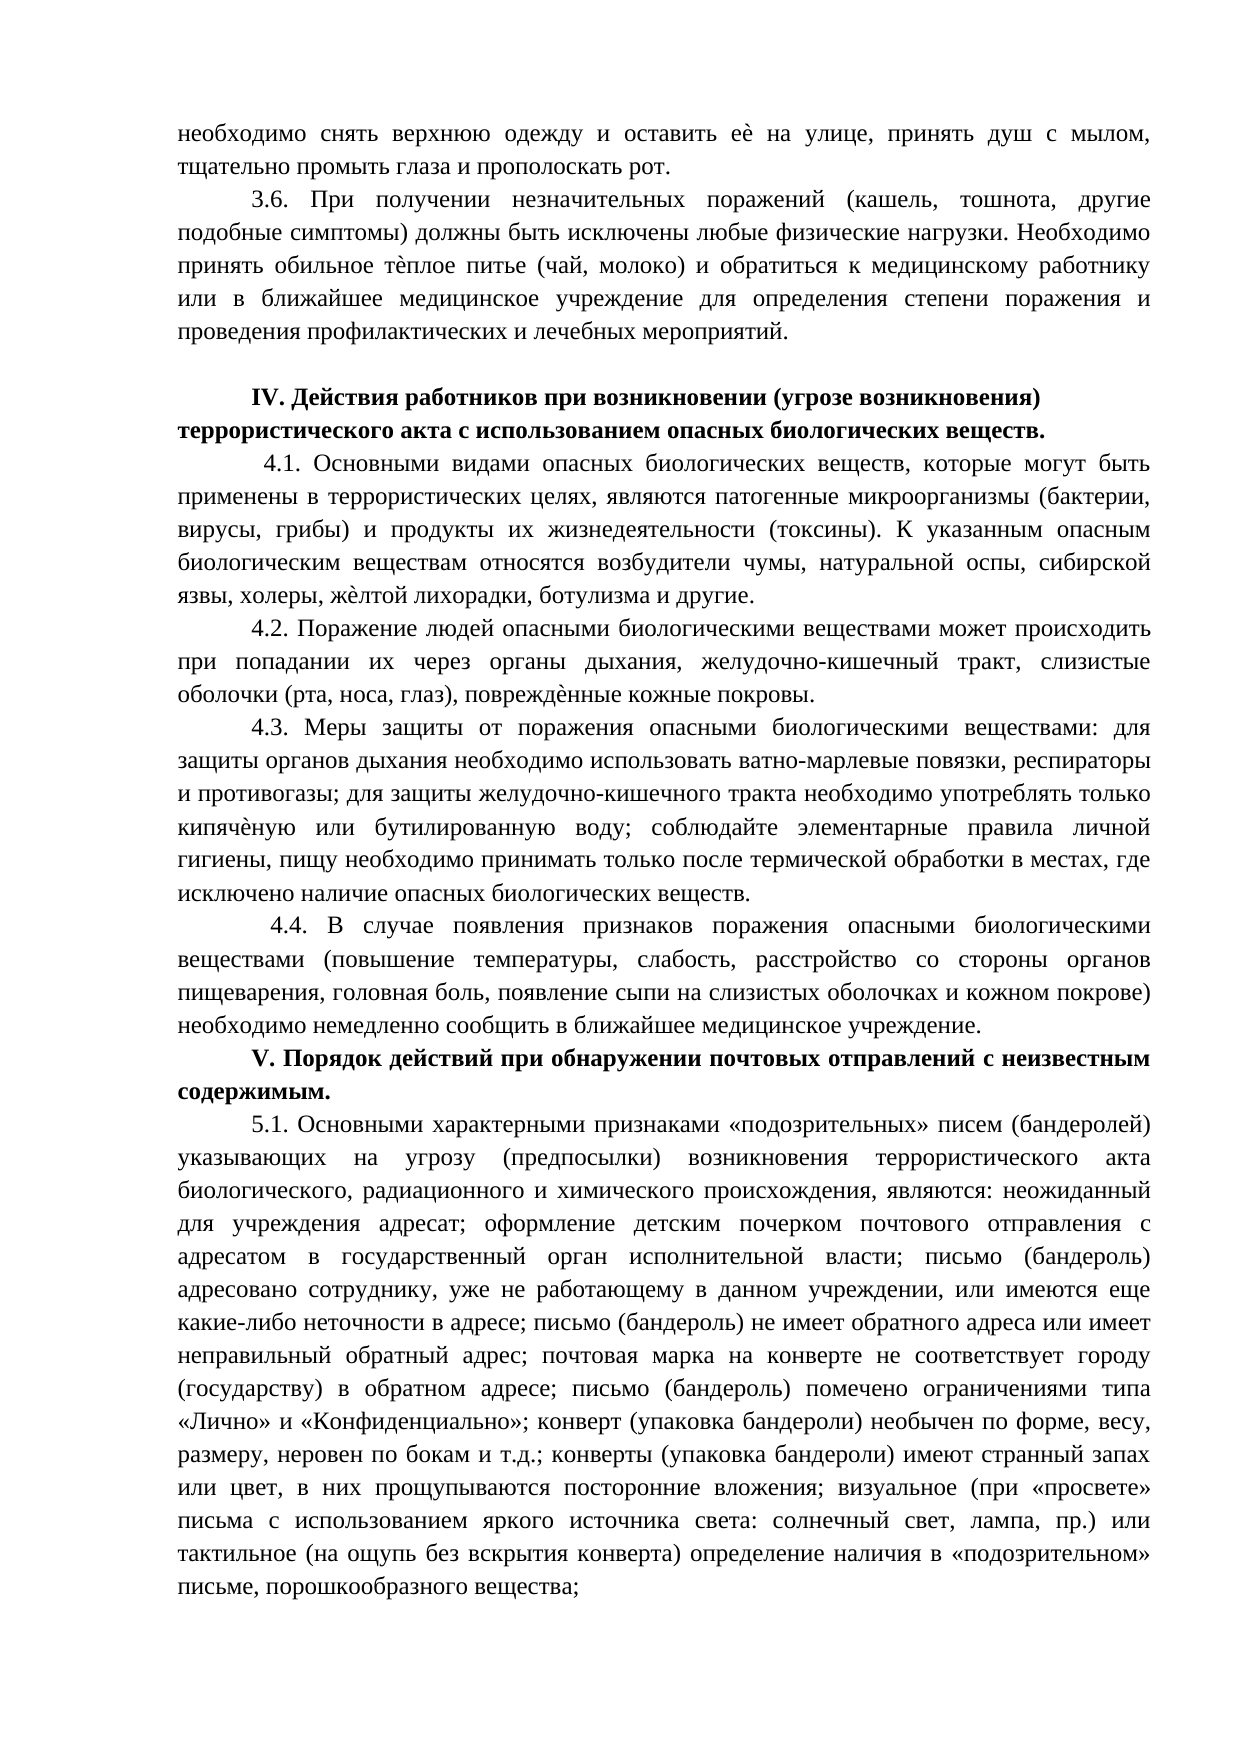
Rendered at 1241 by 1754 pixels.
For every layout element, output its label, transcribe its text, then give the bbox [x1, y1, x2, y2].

text 4.1. Основными видами опасных биологических веществ, которые могут быть применены в террористических целях, являются патогенные микроорганизмы (бактерии, вирусы, грибы) и продукты их жизнедеятельности (токсины). К указанным опасным биологическим веществам относятся возбудители чумы, натуральной оспы, сибирской язвы, холеры, жѐлтой лихорадки, ботулизма и другие. [177, 448, 1152, 609]
text IV. Действия работников при возникновении (угрозе возникновения) террористического акта с использованием опасных биологических веществ. [177, 382, 1152, 444]
text 4.4. В случае появления признаков поражения опасными биологическими веществами (повышение температуры, слабость, расстройство со стороны органов пищеварения, головная боль, появление сыпи на слизистых оболочках и кожном покрове) необходимо немедленно сообщить в ближайшее медицинское учреждение. [177, 911, 1152, 1038]
text 5.1. Основными характерными признаками «подозрительных» писем (бандеролей) указывающих на угрозу (предпосылки) возникновения террористического акта биологического, радиационного и химического происхождения, являются: неожиданный для учреждения адресат; оформление детским почерком почтового отправления с адресатом в государственный орган исполнительной власти; письмо (бандероль) адресовано сотруднику, уже не работающему в данном учреждении, или имеются еще какие-либо неточности в адресе; письмо (бандероль) не имеет обратного адреса или имеет неправильный обратный адрес; почтовая марка на конверте не соответствует городу (государству) в обратном адресе; письмо (бандероль) помечено ограничениями типа «Лично» и «Конфиденциально»; конверт (упаковка бандероли) необычен по форме, весу, размеру, неровен по бокам и т.д.; конверты (упаковка бандероли) имеют странный запах или цвет, в них прощупываются посторонние вложения; визуальное (при «просвете» письма с использованием яркого источника света: солнечный свет, лампа, пр.) или тактильное (на ощупь без вскрытия конверта) определение наличия в «подозрительном» письме, порошкообразного вещества; [177, 1109, 1152, 1600]
text V. Порядок действий при обнаружении почтовых отправлений с неизвестным содержимым. [177, 1043, 1152, 1104]
text 4.2. Поражение людей опасными биологическими веществами может происходить при попадании их через органы дыхания, желудочно-кишечный тракт, слизистые оболочки (рта, носа, глаз), повреждѐнные кожные покровы. [177, 613, 1152, 708]
text 3.6. При получении незначительных поражений (кашель, тошнота, другие подобные симптомы) должны быть исключены любые физические нагрузки. Необходимо принять обильное тѐплое питье (чай, молоко) и обратиться к медицинскому работнику или в ближайшее медицинское учреждение для определения степени поражения и проведения профилактических и лечебных мероприятий. [177, 184, 1152, 345]
text 4.3. Меры защиты от поражения опасными биологическими веществами: для защиты органов дыхания необходимо использовать ватно-марлевые повязки, респираторы и противогазы; для защиты желудочно-кишечного тракта необходимо употреблять только кипячѐную или бутилированную воду; соблюдайте элементарные правила личной гигиены, пищу необходимо принимать только после термической обработки в местах, где исключено наличие опасных биологических веществ. [177, 712, 1152, 906]
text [177, 118, 1152, 180]
